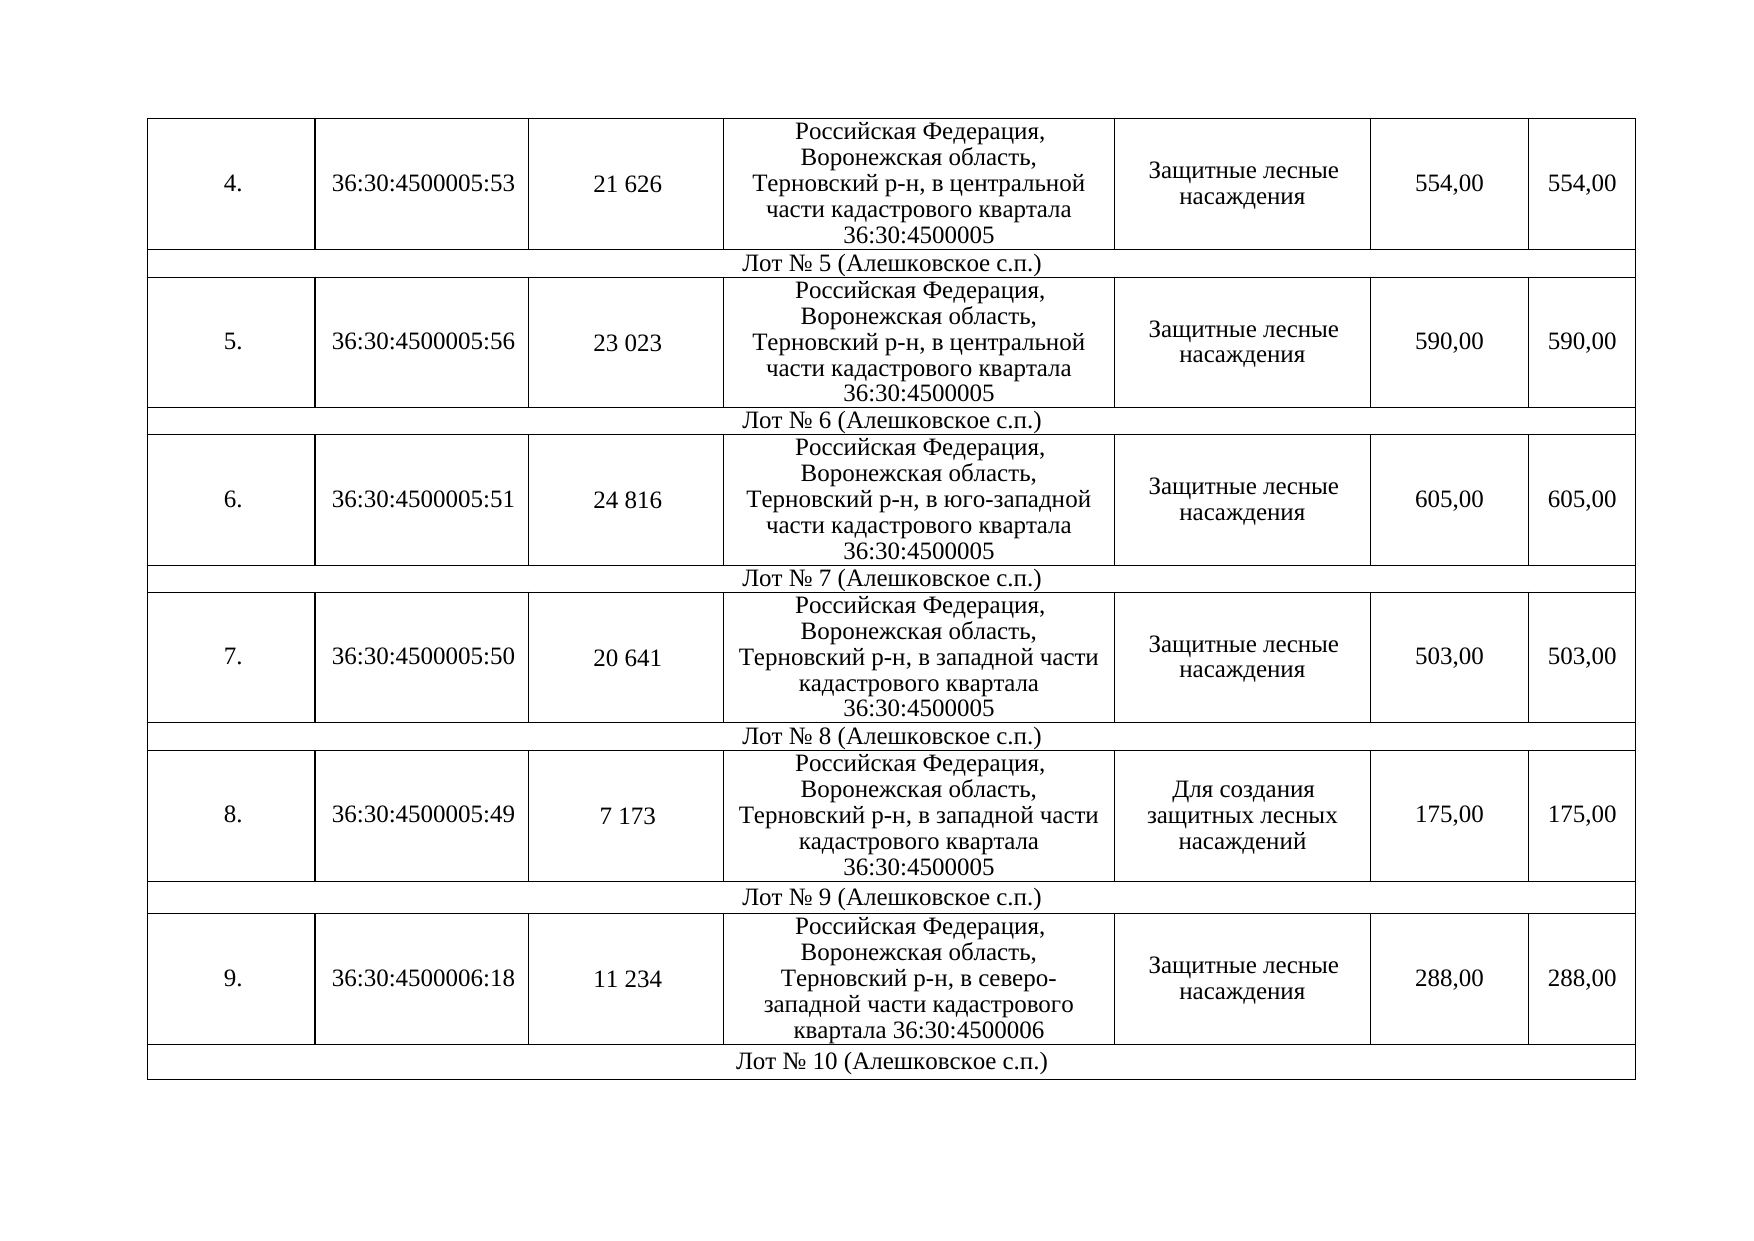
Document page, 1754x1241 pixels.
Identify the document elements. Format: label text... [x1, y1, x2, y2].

table_cell Российская Федерация, Воронежская область, Терновский р-н, в центральной части кадастрового квартала 36:30:4500005 [724, 278, 1114, 407]
table_cell 7 173 [529, 751, 723, 881]
table_cell Российская Федерация, Воронежская область, Терновский р-н, в юго-западной части кадастрового квартала 36:30:4500005 [724, 435, 1114, 565]
table_cell 8. [148, 751, 314, 881]
table_cell 288,00 [1371, 914, 1528, 1044]
table_cell 605,00 [1371, 435, 1528, 565]
table_cell 36:30:4500006:18 [316, 914, 528, 1044]
table_cell 5. [148, 278, 314, 407]
table_cell 11 234 [529, 914, 723, 1044]
table_cell 36:30:4500005:49 [316, 751, 528, 881]
table_cell Российская Федерация, Воронежская область, Терновский р-н, в западной части кадастрового квартала 36:30:4500005 [724, 593, 1114, 722]
table_cell Защитные лесные насаждения [1115, 914, 1370, 1044]
table_cell Защитные лесные насаждения [1115, 435, 1370, 565]
table_cell Лот № 6 (Алешковское с.п.) [148, 408, 1635, 434]
table_cell 590,00 [1529, 278, 1635, 407]
table_cell 36:30:4500005:50 [316, 593, 528, 722]
table_cell Российская Федерация, Воронежская область, Терновский р-н, в западной части кадастрового квартала 36:30:4500005 [724, 751, 1114, 881]
table_cell 36:30:4500005:56 [316, 278, 528, 407]
table_cell 288,00 [1529, 914, 1635, 1044]
table_cell 605,00 [1529, 435, 1635, 565]
table_cell 554,00 [1529, 119, 1635, 249]
table_cell Лот № 5 (Алешковское с.п.) [148, 250, 1635, 277]
table_cell Защитные лесные насаждения [1115, 278, 1370, 407]
table_cell Лот № 7 (Алешковское с.п.) [148, 566, 1635, 592]
table_cell Российская Федерация, Воронежская область, Терновский р-н, в центральной части кадастрового квартала 36:30:4500005 [724, 119, 1114, 249]
table_cell 36:30:4500005:51 [316, 435, 528, 565]
table_cell 503,00 [1529, 593, 1635, 722]
table_cell 9. [148, 914, 314, 1044]
table_cell 36:30:4500005:53 [316, 119, 528, 249]
table_cell 7. [148, 593, 314, 722]
table_cell Лот № 10 (Алешковское с.п.) [148, 1045, 1635, 1078]
table_cell 503,00 [1371, 593, 1528, 722]
table_cell 23 023 [529, 278, 723, 407]
table_cell Защитные лесные насаждения [1115, 593, 1370, 722]
table_cell Защитные лесные насаждения [1115, 119, 1370, 249]
table_cell 21 626 [529, 119, 723, 249]
table_cell Для создания защитных лесных насаждений [1115, 751, 1370, 881]
table_cell 6. [148, 435, 314, 565]
table_cell 554,00 [1371, 119, 1528, 249]
table_cell 175,00 [1371, 751, 1528, 881]
table_cell 4. [148, 119, 314, 249]
table_cell 590,00 [1371, 278, 1528, 407]
table_cell 175,00 [1529, 751, 1635, 881]
table_cell 20 641 [529, 593, 723, 722]
table_cell Лот № 8 (Алешковское с.п.) [148, 723, 1635, 750]
table_cell 24 816 [529, 435, 723, 565]
table_cell Российская Федерация, Воронежская область, Терновский р-н, в северо-западной части кадастрового квартала 36:30:4500006 [724, 914, 1114, 1044]
table_cell Лот № 9 (Алешковское с.п.) [148, 882, 1635, 913]
